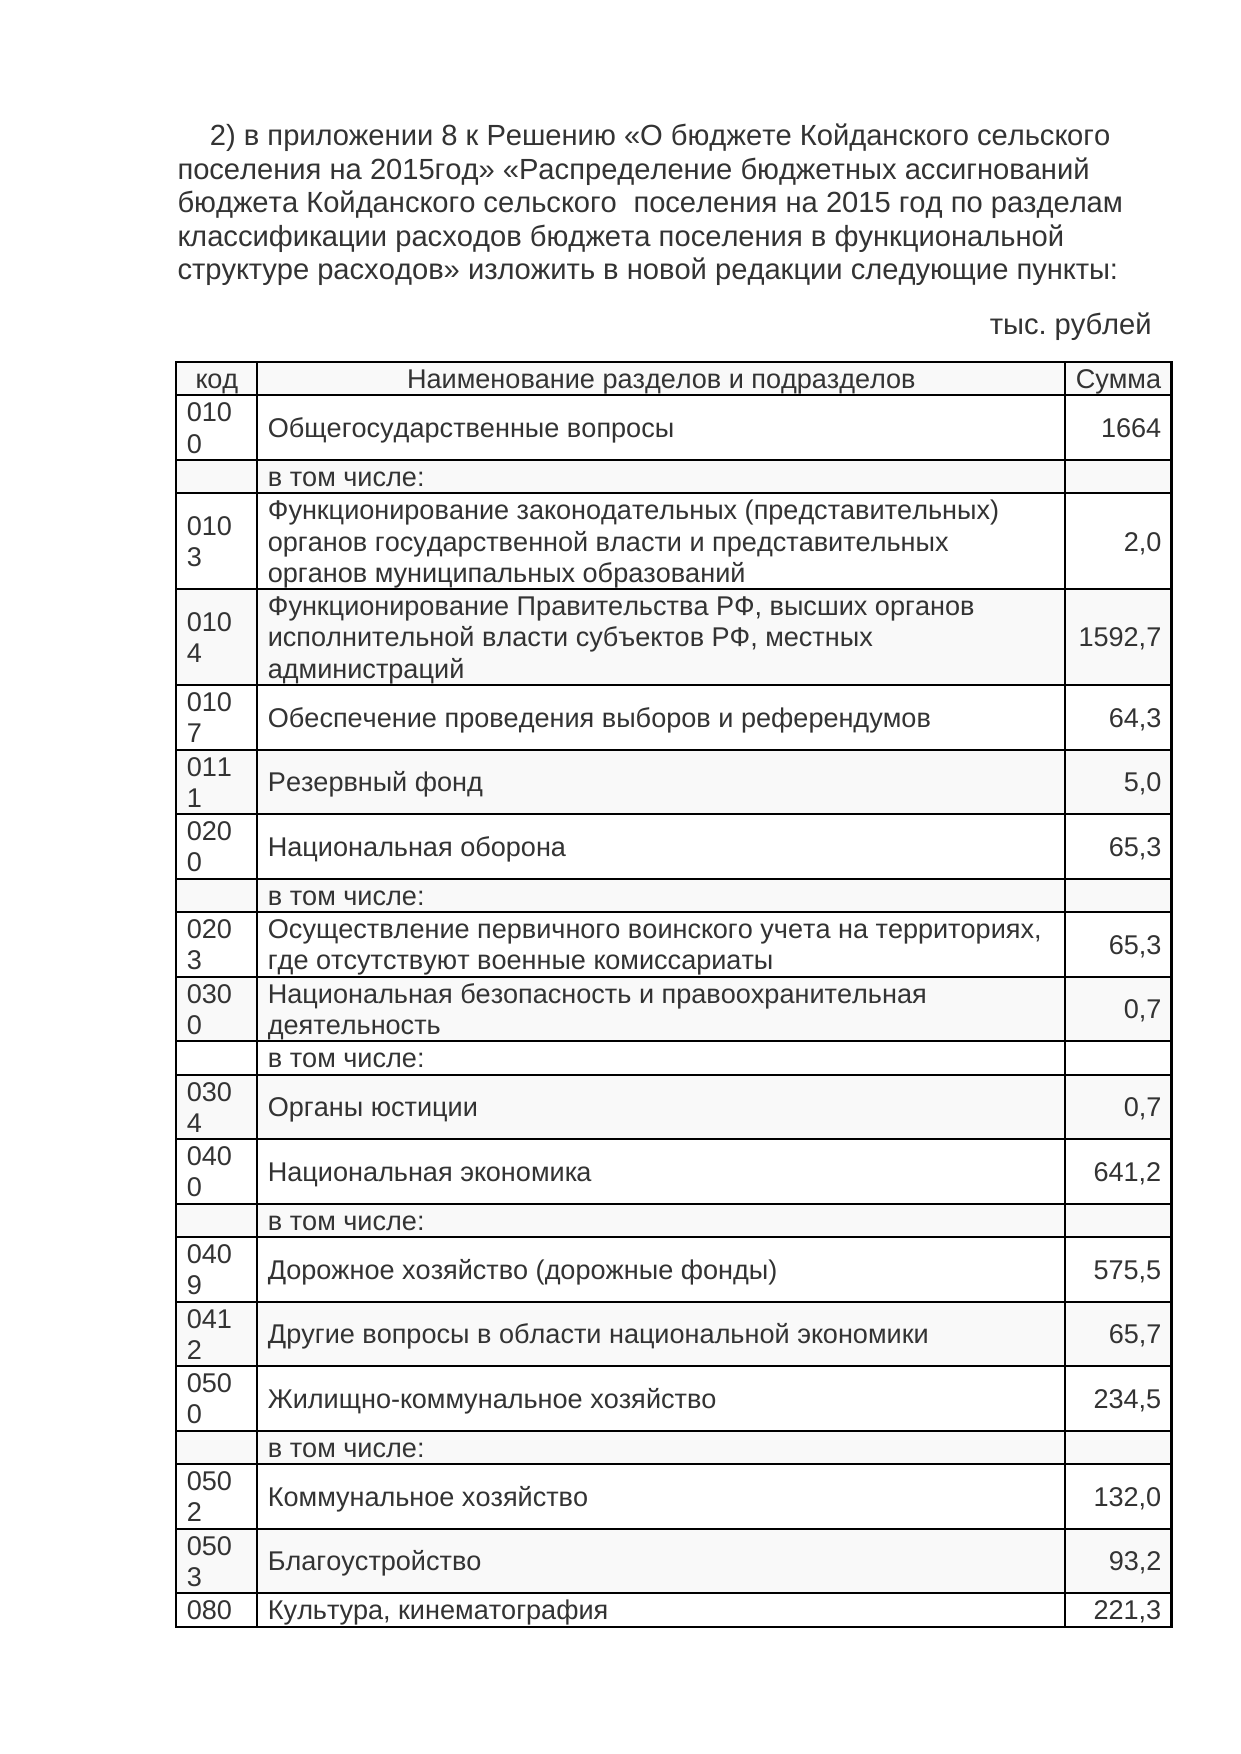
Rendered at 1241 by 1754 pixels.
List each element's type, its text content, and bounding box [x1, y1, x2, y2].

table_cell Функционирование Правительства РФ, высших органов исполнительной власти субъектов РФ, местных администраций [258, 590, 1064, 684]
table_cell 0300 [177, 978, 256, 1040]
table_cell в том числе: [258, 1205, 1064, 1236]
table_cell 65,3 [1066, 913, 1170, 976]
table_cell Функционирование законодательных (представительных) органов государственной власти и представительных органов муниципальных образований [258, 494, 1064, 588]
table_cell 0100 [177, 396, 256, 459]
table_cell в том числе: [258, 1432, 1064, 1463]
table_cell 0400 [177, 1140, 256, 1203]
table_cell 0,7 [1066, 978, 1170, 1040]
table_cell 0409 [177, 1238, 256, 1301]
table_cell Другие вопросы в области национальной экономики [258, 1303, 1064, 1365]
table_cell [177, 1205, 256, 1236]
table_cell 0412 [177, 1303, 256, 1365]
table_cell 0800 [177, 1594, 256, 1626]
text тыс. рублей [177, 307, 1152, 340]
table_cell 0104 [177, 590, 256, 684]
table_header Наименование разделов и подразделов [258, 363, 1064, 394]
table_cell [177, 1432, 256, 1463]
table_cell 0111 [177, 751, 256, 813]
table_cell Коммунальное хозяйство [258, 1465, 1064, 1528]
table_cell Национальная экономика [258, 1140, 1064, 1203]
table_cell 0304 [177, 1076, 256, 1138]
table_cell Национальная оборона [258, 815, 1064, 878]
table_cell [258, 1594, 1064, 1626]
table_cell 0502 [177, 1465, 256, 1528]
table_cell 5,0 [1066, 751, 1170, 813]
table_cell 1664 [1066, 396, 1170, 459]
table_cell [177, 1042, 256, 1073]
table_cell 65,3 [1066, 815, 1170, 878]
text 2) в приложении 8 к Решению «О бюджете Койданского сельского поселения на 2015год» «Распределение бюджетных ассигнований бюджета Койданского сельского поселения на 2015 год по разделам классификации расходов бюджета поселения в функциональной структуре расходов» изложить в новой редакции следующие пункты: [177, 118, 1152, 286]
table_cell 0200 [177, 815, 256, 878]
table_cell Осуществление первичного воинского учета на территориях, где отсутствуют военные комиссариаты [258, 913, 1064, 976]
table_cell 0103 [177, 494, 256, 588]
table_cell 641,2 [1066, 1140, 1170, 1203]
table_cell Обеспечение проведения выборов и референдумов [258, 686, 1064, 748]
table_cell [177, 880, 256, 911]
table_cell 0500 [177, 1367, 256, 1430]
table_cell [1066, 1042, 1170, 1073]
table_cell [1066, 1205, 1170, 1236]
table_cell 0,7 [1066, 1076, 1170, 1138]
table_cell Общегосударственные вопросы [258, 396, 1064, 459]
table_cell Дорожное хозяйство (дорожные фонды) [258, 1238, 1064, 1301]
table_cell Резервный фонд [258, 751, 1064, 813]
table_cell Благоустройство [258, 1530, 1064, 1592]
table_cell Национальная безопасность и правоохранительная деятельность [258, 978, 1064, 1040]
table_cell [1066, 880, 1170, 911]
table_cell [1066, 1432, 1170, 1463]
table_header Сумма [1066, 363, 1170, 394]
table_cell [1066, 461, 1170, 492]
table_cell в том числе: [258, 880, 1064, 911]
table_cell Жилищно-коммунальное хозяйство [258, 1367, 1064, 1430]
table_cell 221,3 [1066, 1594, 1170, 1626]
table_cell 64,3 [1066, 686, 1170, 748]
table_cell 93,2 [1066, 1530, 1170, 1592]
table_cell 132,0 [1066, 1465, 1170, 1528]
table_cell 1592,7 [1066, 590, 1170, 684]
table_cell 2,0 [1066, 494, 1170, 588]
table_cell 234,5 [1066, 1367, 1170, 1430]
table_cell 575,5 [1066, 1238, 1170, 1301]
table_cell в том числе: [258, 1042, 1064, 1073]
table_cell Органы юстиции [258, 1076, 1064, 1138]
table_cell [177, 461, 256, 492]
table_cell 0503 [177, 1530, 256, 1592]
table_cell 0107 [177, 686, 256, 748]
table_cell в том числе: [258, 461, 1064, 492]
table_header код [177, 363, 256, 394]
table_cell 0203 [177, 913, 256, 976]
table_cell 65,7 [1066, 1303, 1170, 1365]
